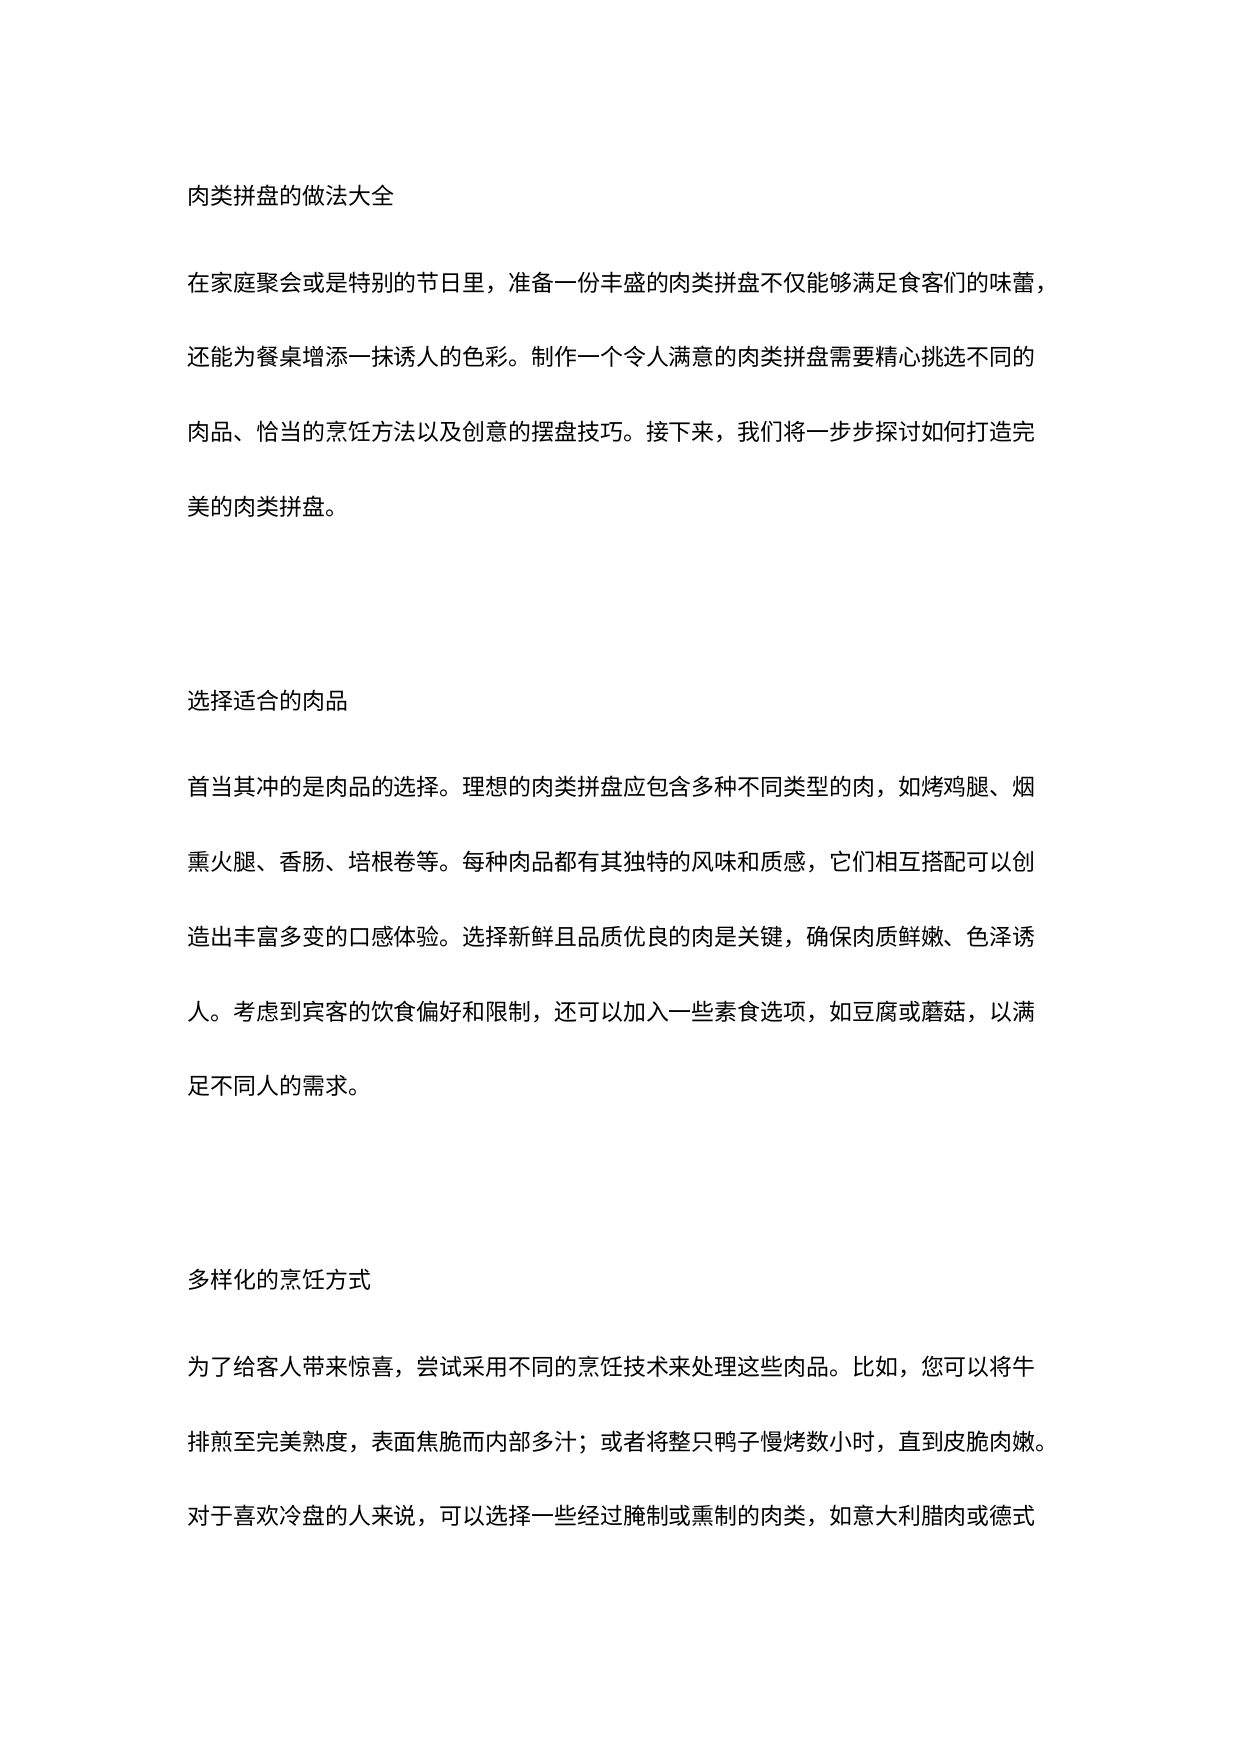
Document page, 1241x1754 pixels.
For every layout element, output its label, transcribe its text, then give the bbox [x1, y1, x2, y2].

text 多样化的烹饪方式 [187, 1246, 1053, 1311]
text 首当其冲的是肉品的选择。理想的肉类拼盘应包含多种不同类型的肉，如烤鸡腿、烟熏火腿、香肠、培根卷等。每种肉品都有其独特的风味和质感，它们相互搭配可以创造出丰富多变的口感体验。选择新鲜且品质优良的肉是关键，确保肉质鲜嫩、色泽诱人。考虑到宾客的饮食偏好和限制，还可以加入一些素食选项，如豆腐或蘑菇，以满足不同人的需求。 [187, 753, 1053, 1117]
text 选择适合的肉品 [187, 667, 1053, 732]
text 肉类拼盘的做法大全 [187, 162, 1053, 227]
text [187, 1333, 1053, 1547]
text 在家庭聚会或是特别的节日里，准备一份丰盛的肉类拼盘不仅能够满足食客们的味蕾，还能为餐桌增添一抹诱人的色彩。制作一个令人满意的肉类拼盘需要精心挑选不同的肉品、恰当的烹饪方法以及创意的摆盘技巧。接下来，我们将一步步探讨如何打造完美的肉类拼盘。 [187, 248, 1053, 538]
